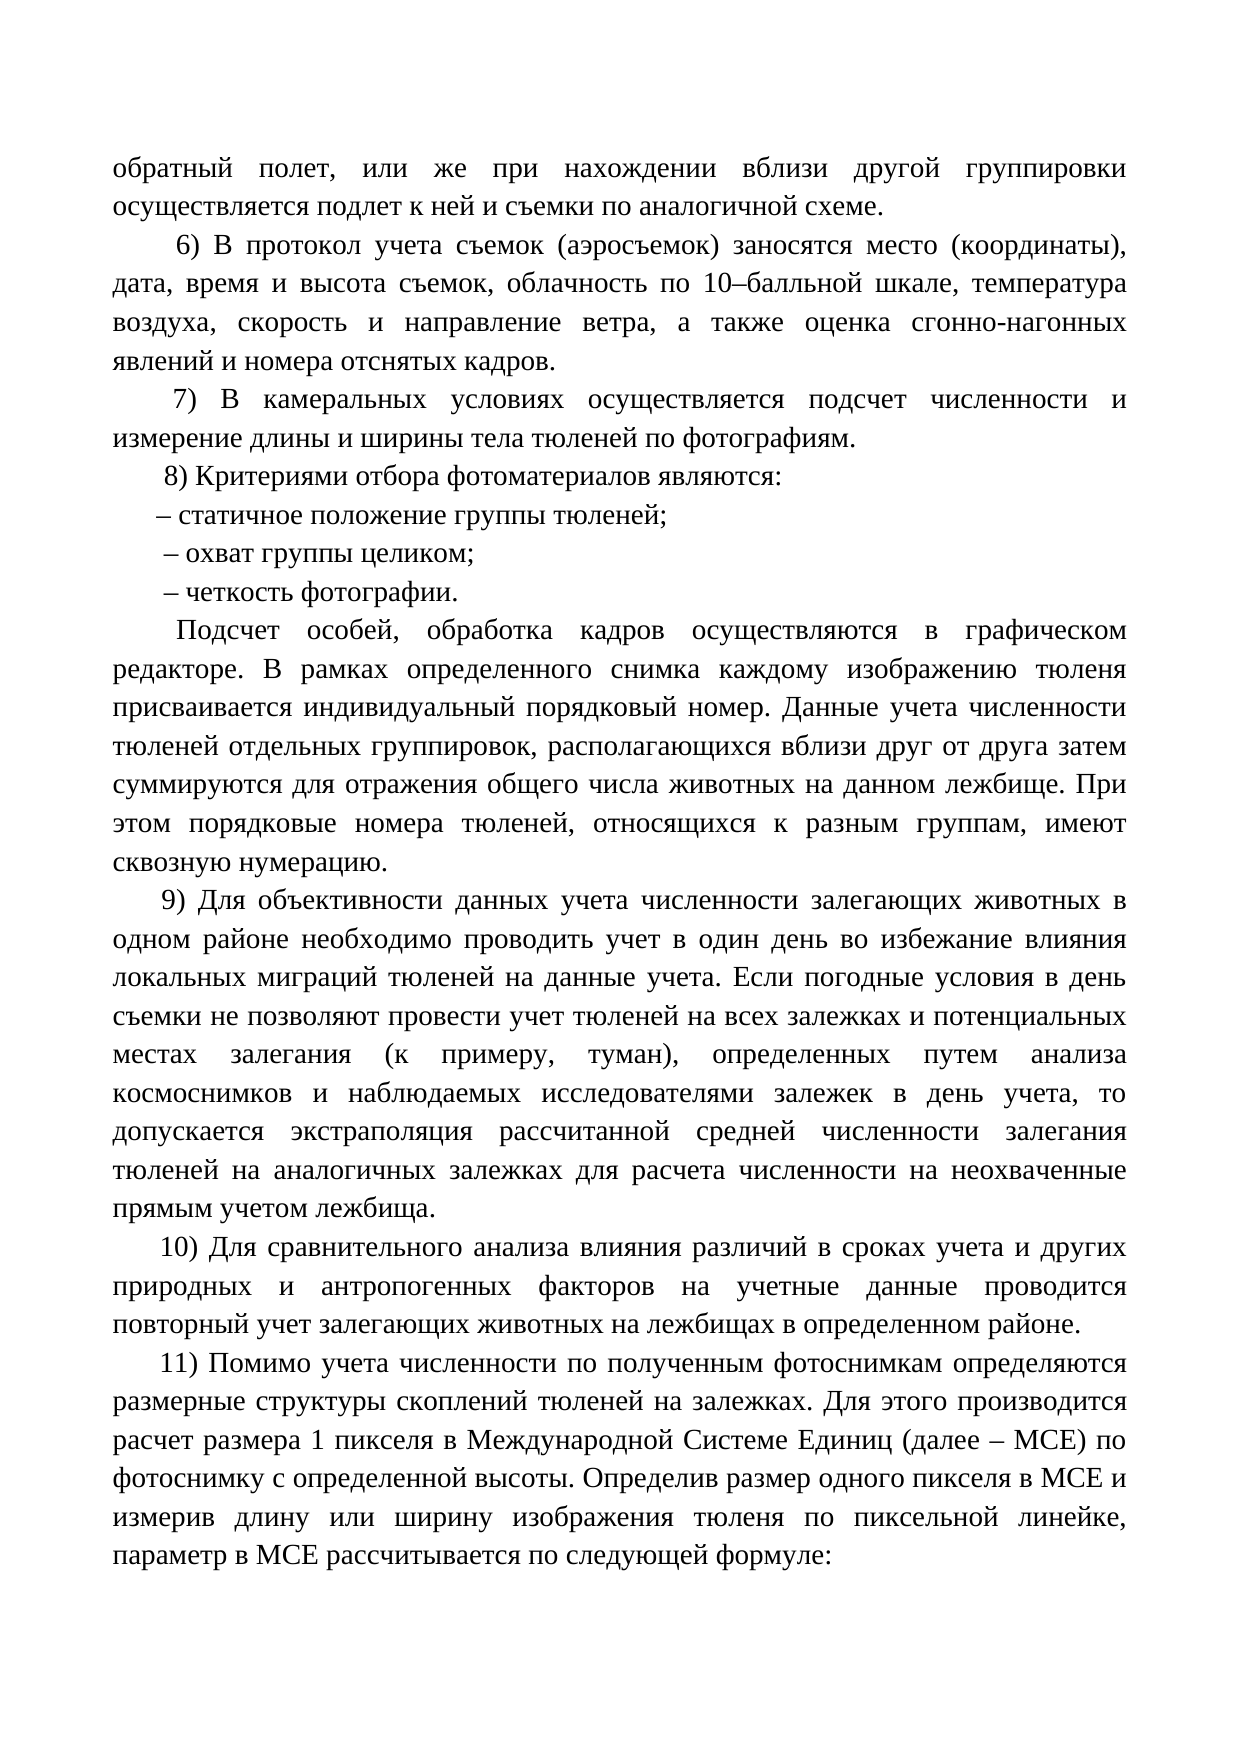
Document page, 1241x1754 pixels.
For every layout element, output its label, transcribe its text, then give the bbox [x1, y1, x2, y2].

text – статичное положение группы тюленей; [112, 497, 1128, 530]
text 8) Критериями отбора фотоматериалов являются: [112, 458, 1128, 492]
text – четкость фотографии. [112, 574, 1128, 607]
text 10) Для сравнительного анализа влияния различий в сроках учета и других природных и антропогенных факторов на учетные данные проводится повторный учет залегающих животных на лежбищах в определенном районе. [112, 1229, 1128, 1340]
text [112, 150, 1128, 222]
text 9) Для объективности данных учета численности залегающих животных в одном районе необходимо проводить учет в один день во избежание влияния локальных миграций тюленей на данные учета. Если погодные условия в день съемки не позволяют провести учет тюленей на всех залежках и потенциальных местах залегания (к примеру, туман), определенных путем анализа космоснимков и наблюдаемых исследователями залежек в день учета, то допускается экстраполяция рассчитанной средней численности залегания тюленей на аналогичных залежках для расчета численности на неохваченные прямым учетом лежбища. [112, 882, 1128, 1224]
text – охват группы целиком; [112, 535, 1128, 569]
text 11) Помимо учета численности по полученным фотоснимкам определяются размерные структуры скоплений тюленей на залежках. Для этого производится расчет размера 1 пикселя в Международной Системе Единиц (далее – МСЕ) по фотоснимку с определенной высоты. Определив размер одного пикселя в МСЕ и измерив длину или ширину изображения тюленя по пиксельной линейке, параметр в МСЕ рассчитывается по следующей формуле: [112, 1345, 1128, 1571]
text 7) В камеральных условиях осуществляется подсчет численности и измерение длины и ширины тела тюленей по фотографиям. [112, 381, 1128, 453]
text 6) В протокол учета съемок (аэросъемок) заносятся место (координаты), дата, время и высота съемок, облачность по 10–балльной шкале, температура воздуха, скорость и направление ветра, а также оценка сгонно-нагонных явлений и номера отснятых кадров. [112, 227, 1128, 376]
text Подсчет особей, обработка кадров осуществляются в графическом редакторе. В рамках определенного снимка каждому изображению тюленя присваивается индивидуальный порядковый номер. Данные учета численности тюленей отдельных группировок, располагающихся вблизи друг от друга затем суммируются для отражения общего числа животных на данном лежбище. При этом порядковые номера тюленей, относящихся к разным группам, имеют сквозную нумерацию. [112, 612, 1128, 877]
